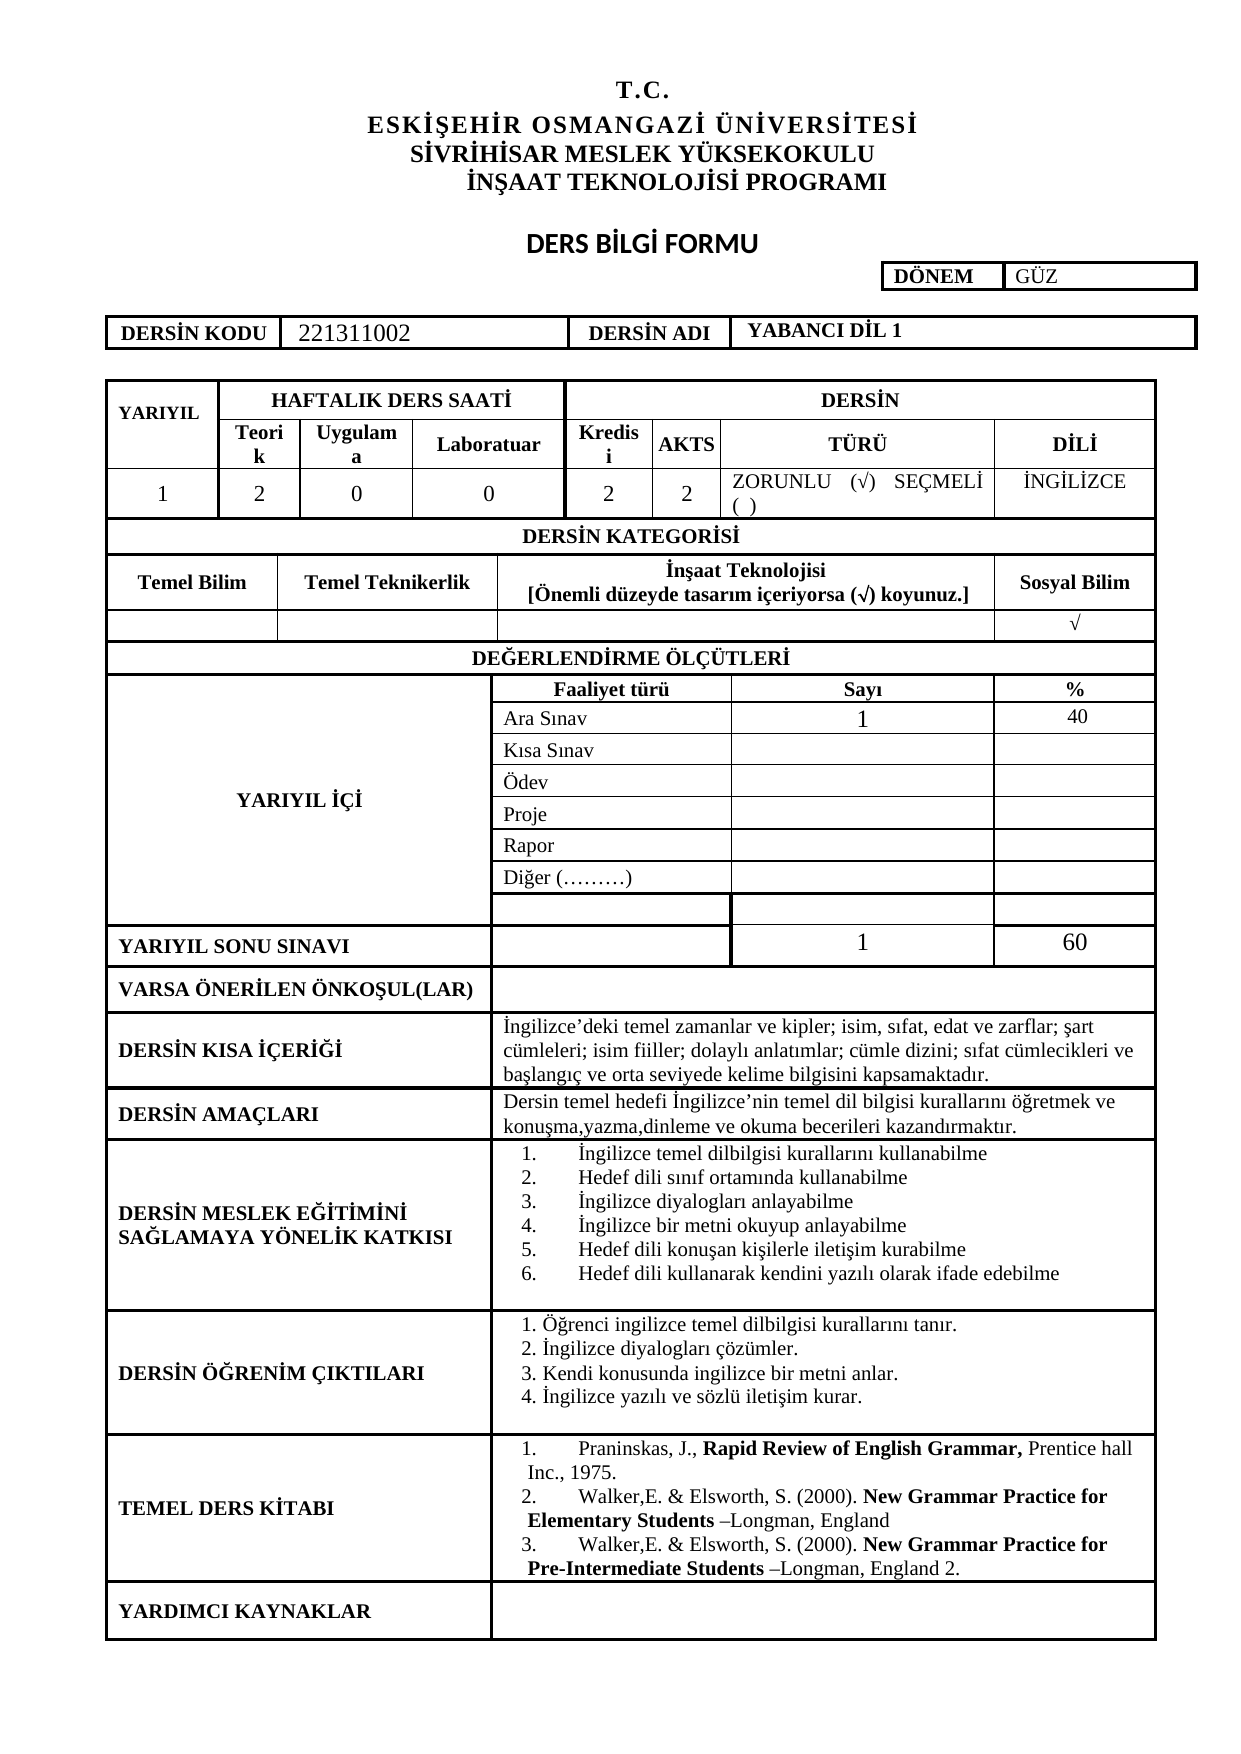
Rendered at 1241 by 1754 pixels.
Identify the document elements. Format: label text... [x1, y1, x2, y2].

text T.C. [118, 75, 1167, 104]
table_header HAFTALIK DERS SAATİ [220, 382, 563, 419]
table_cell TEMEL DERS KİTABI [108, 1436, 490, 1580]
table_cell 60 [995, 927, 1154, 964]
table_cell Praninskas, J., Rapid Review of English Grammar, Prentice hall Inc., 1975. Walker,E. & Elsworth, S. (2000). New Grammar Practice for Elementary Students –Longman, England Walker,E. & Elsworth, S. (2000). New Grammar Practice for Pre-Intermediate Students –Longman, England 2. [493, 1436, 1154, 1580]
table_cell Temel Bilim [108, 556, 277, 609]
table_cell Teorik [220, 420, 299, 468]
table_cell Uygulama [301, 420, 412, 468]
table_cell YARDIMCI KAYNAKLAR [108, 1583, 490, 1638]
table_cell 1 [732, 703, 993, 732]
table_cell Temel Teknikerlik [278, 556, 497, 609]
table_cell [732, 734, 993, 764]
table_cell DEĞERLENDİRME ÖLÇÜTLERİ [108, 643, 1154, 673]
table_cell Ödev [493, 765, 731, 796]
table_cell Sayı [732, 676, 993, 701]
table_cell 2 [653, 469, 720, 517]
table_cell DERSİN AMAÇLARI [108, 1090, 490, 1138]
table_cell Laboratuar [413, 420, 563, 468]
table_cell 1 [733, 925, 993, 964]
table_cell [493, 968, 1154, 1011]
table_cell [493, 895, 729, 924]
table_cell [995, 895, 1154, 924]
table_header 221311002 [282, 318, 567, 347]
table_header DERSİN KODU [108, 318, 279, 347]
table_cell Faaliyet türü [493, 676, 731, 701]
table_cell [108, 611, 277, 639]
table_header DÖNEM [884, 264, 1002, 288]
table_cell Diğer (………) [493, 862, 731, 892]
table_cell [995, 830, 1154, 860]
table_cell [732, 797, 993, 828]
table_cell Kredisi [567, 420, 652, 468]
table_cell DERSİN KISA İÇERİĞİ [108, 1014, 490, 1086]
table_cell İNGİLİZCE [995, 469, 1154, 517]
table_cell [278, 611, 497, 639]
table_cell ZORUNLU (√) SEÇMELİ ( ) [721, 469, 994, 517]
table_cell Dersin temel hedefi İngilizce’nin temel dil bilgisi kurallarını öğretmek ve konuşma,yazma,dinleme ve okuma becerileri kazandırmaktır. [493, 1090, 1154, 1138]
table_cell 1 [108, 469, 217, 517]
table_cell 0 [301, 469, 412, 517]
table_cell AKTS [653, 420, 720, 468]
table_cell DERSİN KATEGORİSİ [108, 520, 1154, 552]
table_cell İnşaat Teknolojisi [Önemli düzeyde tasarım içeriyorsa () koyunuz.] [498, 556, 994, 609]
table_cell YARIYIL İÇİ [108, 676, 490, 924]
table_cell [498, 611, 994, 639]
table_cell TÜRÜ [721, 420, 994, 468]
table_cell % [995, 676, 1154, 701]
table_cell 2 [567, 469, 652, 517]
text SİVRİHİSAR MESLEK YÜKSEKOKULU İNŞAAT TEKNOLOJİSİ PROGRAMI [118, 139, 1167, 196]
table_cell Ara Sınav [493, 703, 731, 732]
table_cell Sosyal Bilim [995, 556, 1154, 609]
table_cell [732, 765, 993, 796]
subtitle DERS BİLGİ FORMU [118, 225, 1167, 261]
table_cell [995, 862, 1154, 892]
table_cell YARIYIL SONU SINAVI [108, 927, 490, 964]
table_header YABANCI DİL 1 [732, 318, 1194, 347]
table_cell [732, 862, 993, 892]
table_cell [732, 830, 993, 860]
table_cell DİLİ [995, 420, 1154, 468]
table_cell [733, 895, 993, 924]
table_cell √ [995, 611, 1154, 639]
table_cell DERSİN ÖĞRENİM ÇIKTILARI [108, 1312, 490, 1433]
table_cell [995, 734, 1154, 764]
table_cell Öğrenci ingilizce temel dilbilgisi kurallarını tanır. İngilizce diyalogları çözümler. Kendi konusunda ingilizce bir metni anlar. İngilizce yazılı ve sözlü iletişim kurar. [493, 1312, 1154, 1433]
table_header YARIYIL [108, 382, 217, 468]
table_header DERSİN [567, 382, 1154, 419]
table_cell 40 [995, 703, 1154, 732]
table_cell [493, 1583, 1154, 1638]
table_cell VARSA ÖNERİLEN ÖNKOŞUL(LAR) [108, 968, 490, 1011]
table_cell [493, 927, 729, 964]
table_cell Proje [493, 797, 731, 828]
table_cell 0 [413, 469, 563, 517]
table_cell [995, 765, 1154, 796]
table_cell Kısa Sınav [493, 734, 731, 764]
table_cell 2 [220, 469, 299, 517]
table_cell İngilizce temel dilbilgisi kurallarını kullanabilme Hedef dili sınıf ortamında kullanabilme İngilizce diyalogları anlayabilme İngilizce bir metni okuyup anlayabilme Hedef dili konuşan kişilerle iletişim kurabilme Hedef dili kullanarak kendini yazılı olarak ifade edebilme [493, 1141, 1154, 1309]
table_cell [995, 797, 1154, 828]
table_cell Rapor [493, 830, 731, 860]
table_header GÜZ [1006, 264, 1194, 288]
table_cell DERSİN MESLEK EĞİTİMİNİ SAĞLAMAYA YÖNELİK KATKISI [108, 1141, 490, 1309]
text ESKİŞEHİR Osmangazİ Ünİversİtesİ [118, 110, 1167, 139]
table_cell İngilizce’deki temel zamanlar ve kipler; isim, sıfat, edat ve zarflar; şart cümleleri; isim fiiller; dolaylı anlatımlar; cümle dizini; sıfat cümlecikleri ve başlangıç ve orta seviyede kelime bilgisini kapsamaktadır. [493, 1014, 1154, 1086]
table_header DERSİN ADI [570, 318, 729, 347]
